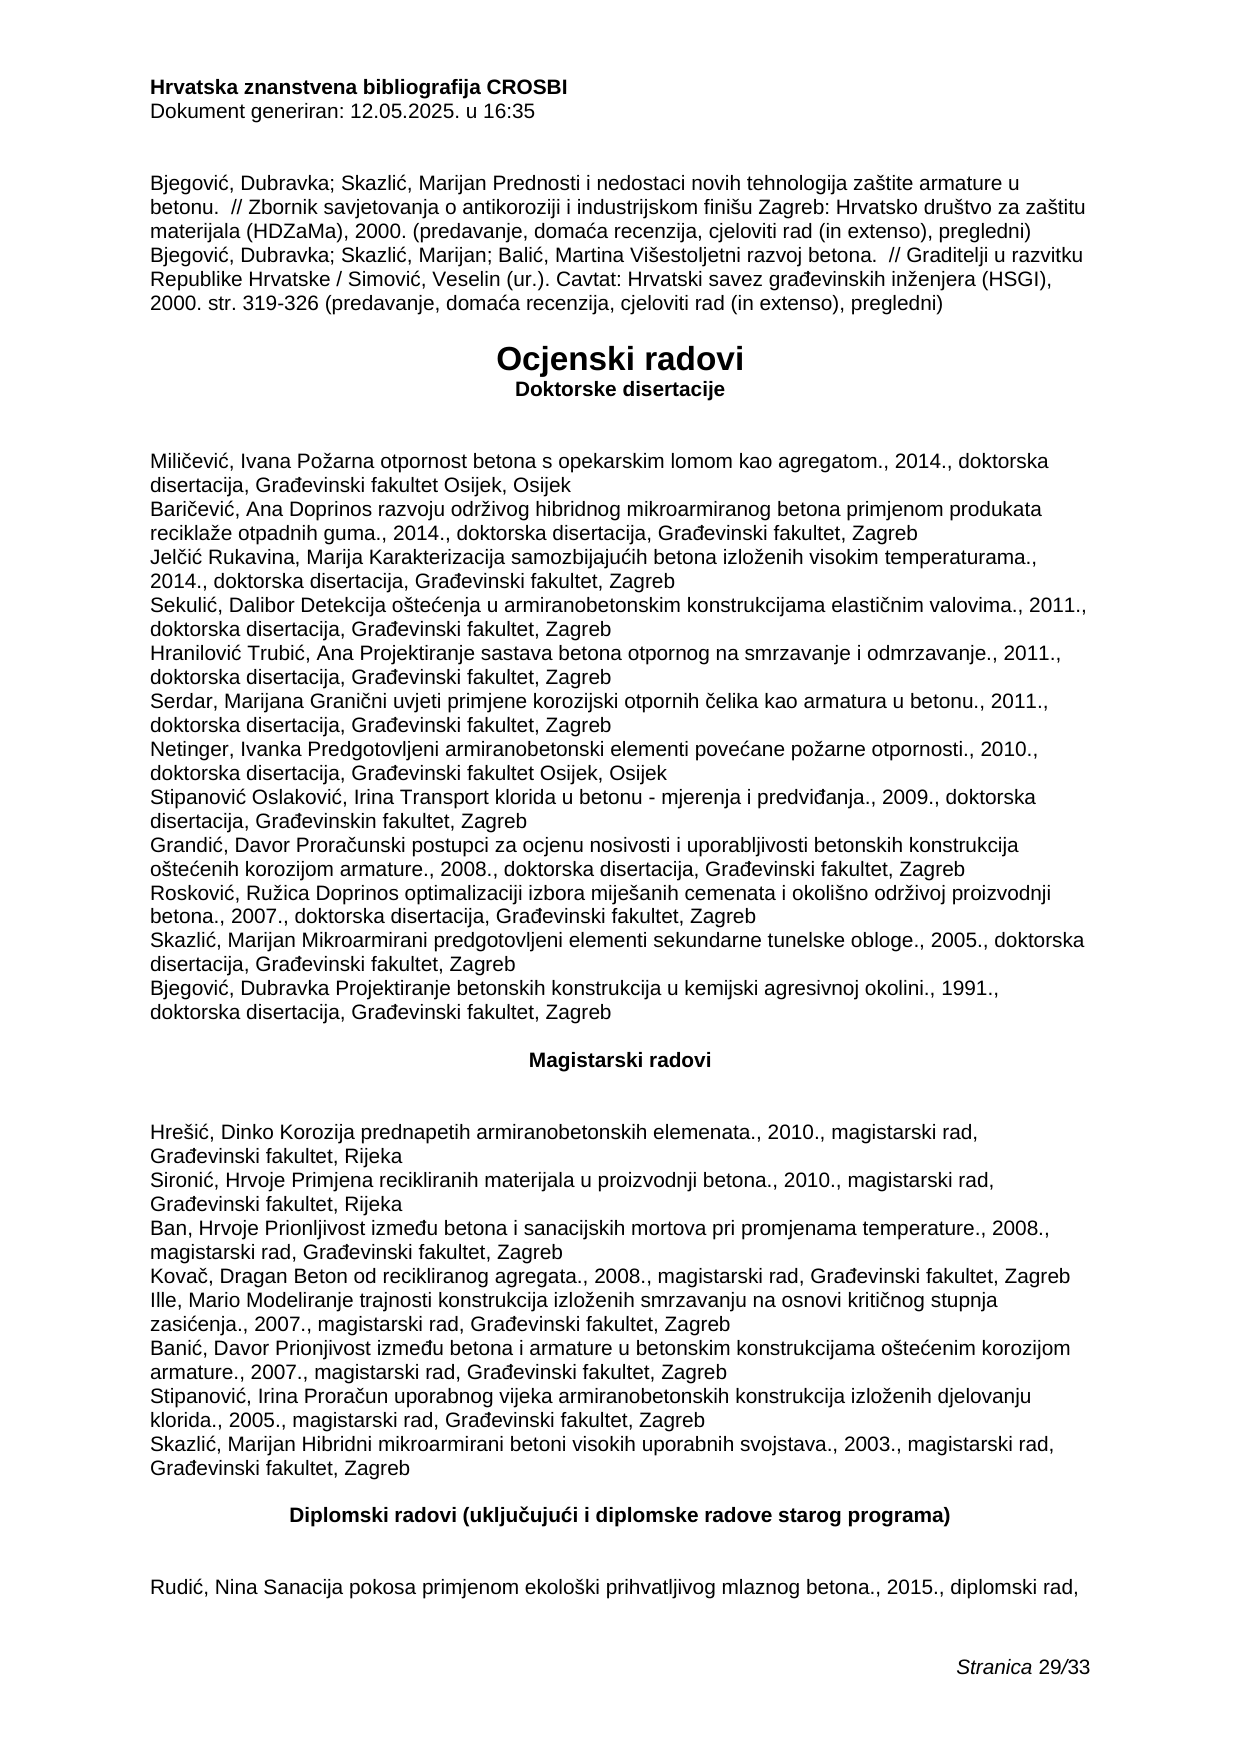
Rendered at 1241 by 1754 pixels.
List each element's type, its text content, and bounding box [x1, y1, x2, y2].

subtitle Doktorske disertacije [150, 377, 1090, 401]
text Sekulić, Dalibor [150, 593, 1090, 641]
text Serdar, Marijana [150, 689, 1090, 737]
text Skazlić, Marijan [150, 1431, 1090, 1479]
text Rudić, Nina [150, 1575, 1090, 1599]
text Ille, Mario [150, 1288, 1090, 1336]
text Grandić, Davor [150, 832, 1090, 880]
text Bjegović, Dubravka [150, 976, 1090, 1024]
text Baričević, Ana [150, 497, 1090, 545]
text Bjegović, Dubravka; Skazlić, Marijan; Balić, Martina [150, 243, 1090, 315]
text Kovač, Dragan [150, 1264, 1090, 1288]
text Sironić, Hrvoje [150, 1168, 1090, 1216]
text Skazlić, Marijan [150, 928, 1090, 976]
subtitle Magistarski radovi [150, 1048, 1090, 1072]
text Bjegović, Dubravka; Skazlić, Marijan [150, 171, 1090, 243]
subtitle Ocjenski radovi [150, 339, 1090, 377]
text Hranilović Trubić, Ana [150, 641, 1090, 689]
text Ban, Hrvoje [150, 1216, 1090, 1264]
text Miličević, Ivana [150, 449, 1090, 497]
subtitle Diplomski radovi (uključujući i diplomske radove starog programa) [150, 1503, 1090, 1527]
text Hrešić, Dinko [150, 1120, 1090, 1168]
text Stipanović, Irina [150, 1383, 1090, 1431]
text Rosković, Ružica [150, 880, 1090, 928]
text Jelčić Rukavina, Marija [150, 545, 1090, 593]
text Stipanović Oslaković, Irina [150, 784, 1090, 832]
text Netinger, Ivanka [150, 737, 1090, 784]
text Banić, Davor [150, 1336, 1090, 1383]
